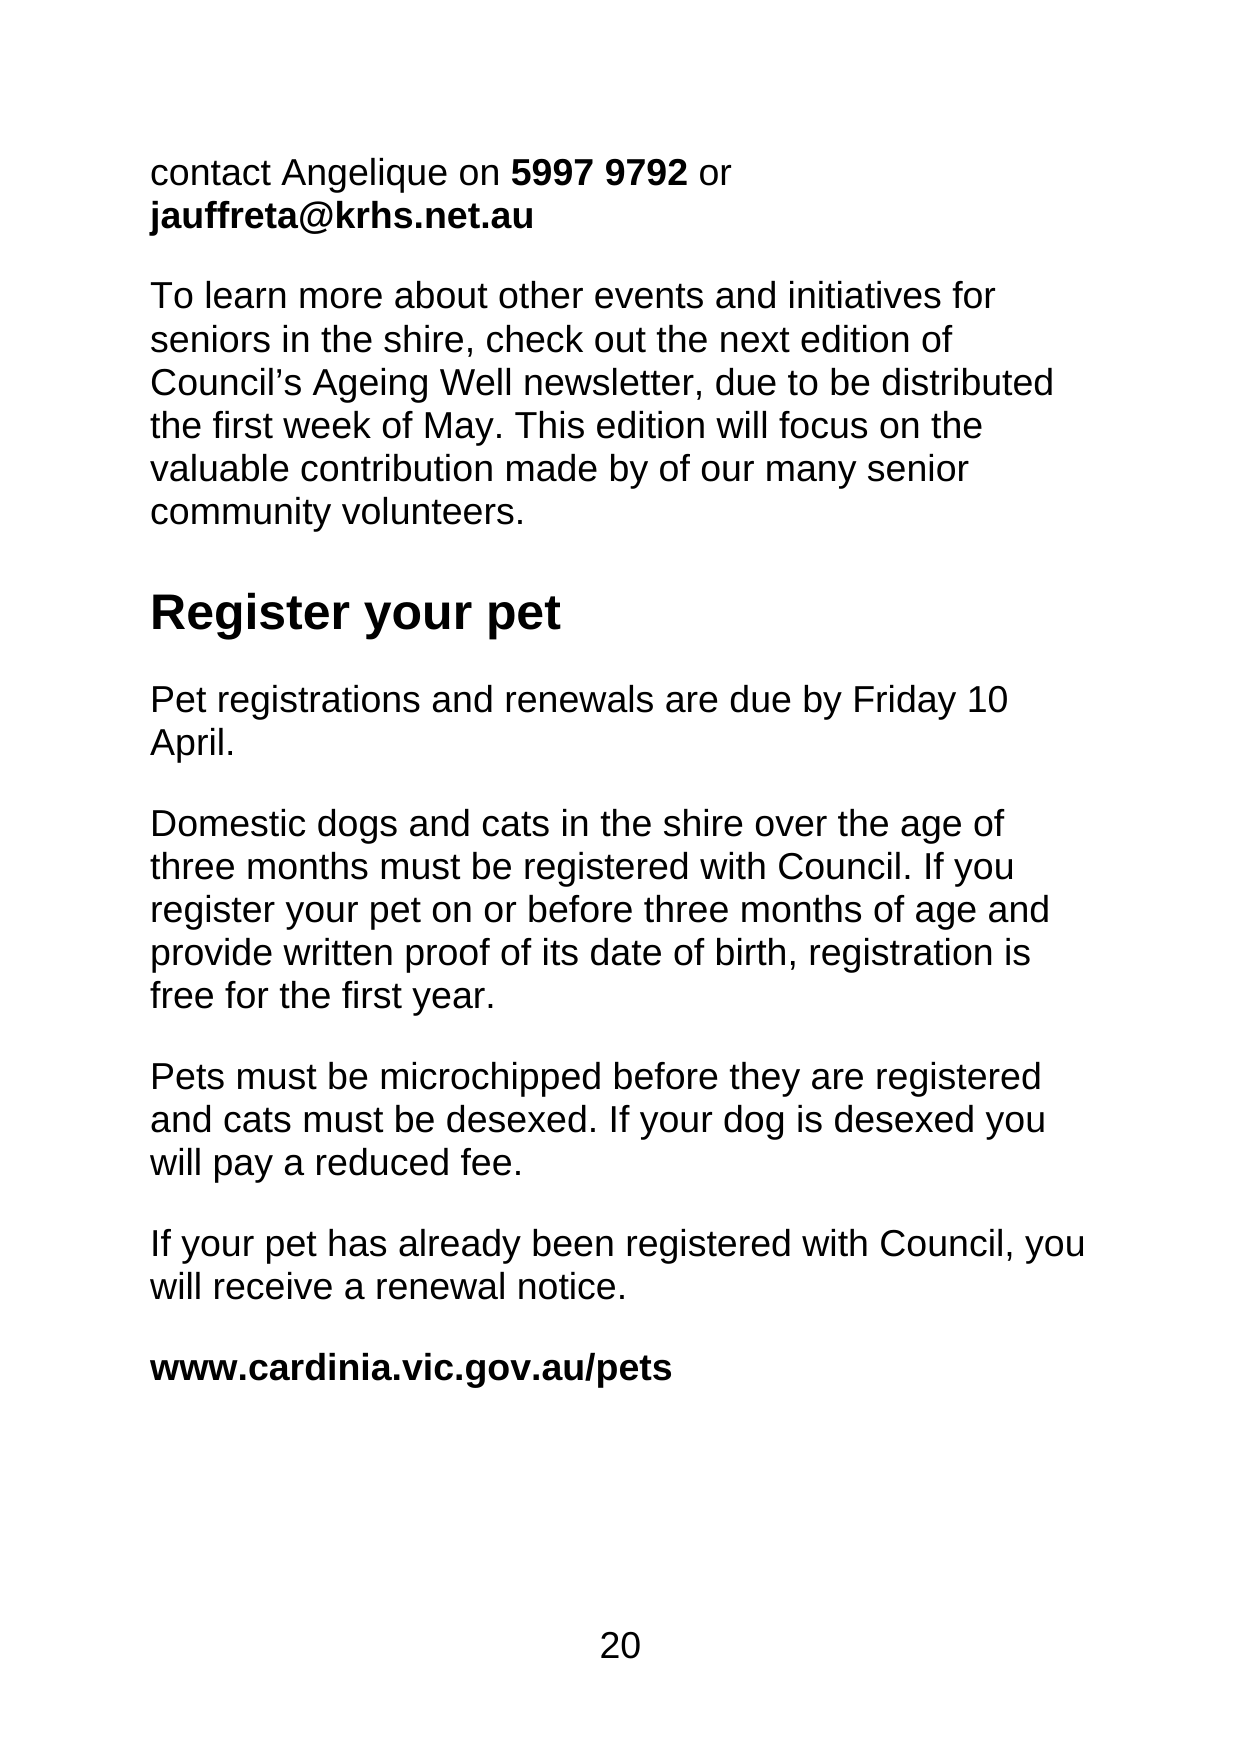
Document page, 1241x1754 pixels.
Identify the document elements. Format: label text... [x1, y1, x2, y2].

text If your pet has already been registered with Council, you will receive a renewal notice. [150, 1221, 1090, 1307]
text Pet registrations and renewals are due by Friday 10 April. [150, 677, 1090, 764]
text Pets must be microchipped before they are registered and cats must be desexed. If your dog is desexed you will pay a reduced fee. [150, 1054, 1090, 1184]
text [150, 150, 1090, 236]
text www.cardinia.vic.gov.au/pets [150, 1345, 1090, 1388]
subtitle Register your pet [150, 582, 1090, 640]
text To learn more about other events and initiatives for seniors in the shire, check out the next edition of Council’s Ageing Well newsletter, due to be distributed the first week of May. This edition will focus on the valuable contribution made by of our many senior community volunteers. [150, 274, 1090, 532]
text Domestic dogs and cats in the shire over the age of three months must be registered with Council. If you register your pet on or before three months of age and provide written proof of its date of birth, registration is free for the first year. [150, 801, 1090, 1017]
